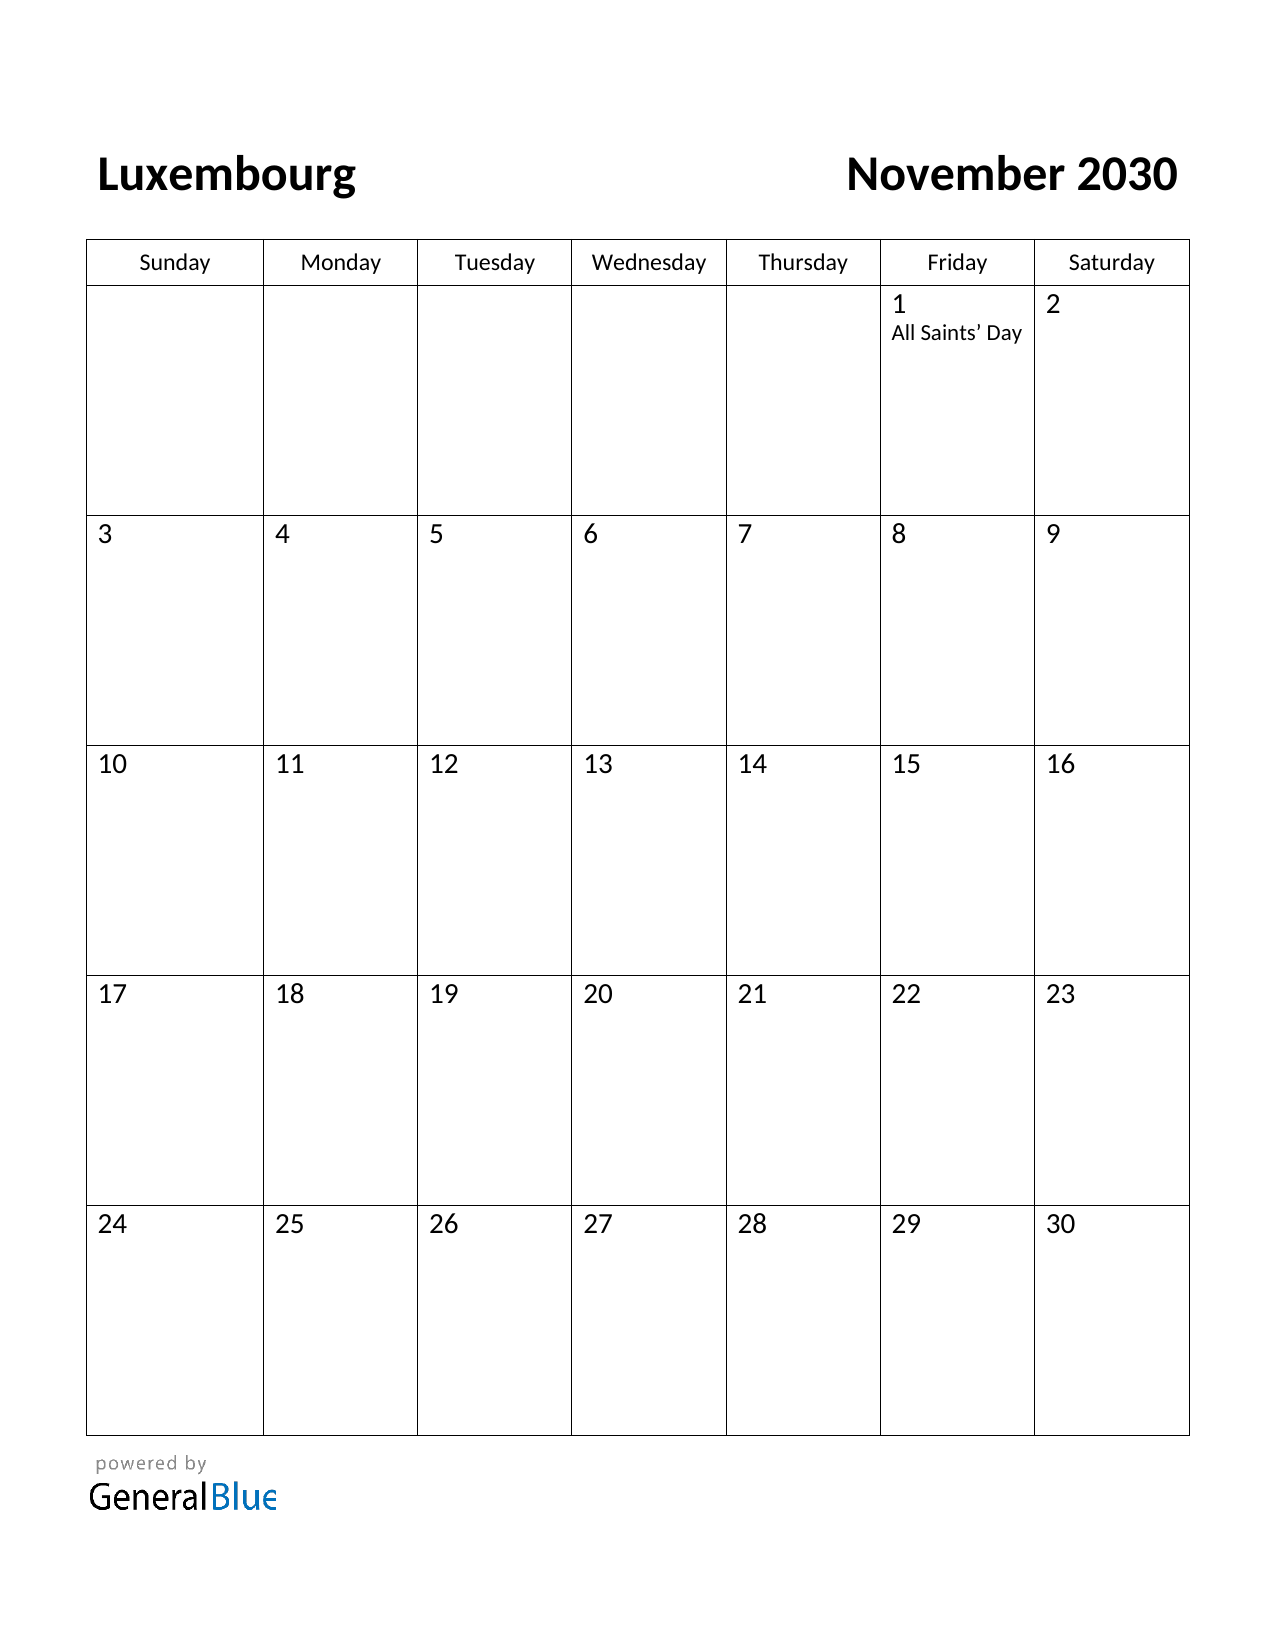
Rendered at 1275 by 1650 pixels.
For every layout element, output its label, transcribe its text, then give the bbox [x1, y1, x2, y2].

table_cell 4 [264, 516, 417, 548]
table_cell 13 [572, 746, 726, 778]
table_cell [87, 1008, 263, 1204]
table_cell [572, 318, 726, 514]
table_cell Sunday [87, 240, 263, 284]
table_cell [572, 778, 726, 974]
table_cell [418, 1238, 571, 1434]
table_cell 27 [572, 1206, 726, 1238]
table_cell Thursday [727, 240, 880, 284]
table_cell 24 [87, 1206, 263, 1238]
table_cell [418, 318, 571, 514]
table_cell Saturday [1035, 240, 1189, 284]
table_cell 8 [881, 516, 1034, 548]
table_cell 26 [418, 1206, 571, 1238]
table_cell Monday [264, 240, 417, 284]
table_cell 5 [418, 516, 571, 548]
table_cell [881, 548, 1034, 744]
table_cell [264, 548, 417, 744]
table_cell 7 [727, 516, 880, 548]
table_cell 30 [1035, 1206, 1189, 1238]
table_cell Tuesday [418, 240, 571, 284]
table_cell [881, 1008, 1034, 1204]
table_cell 12 [418, 746, 571, 778]
table_cell [86, 1436, 1189, 1534]
table_cell [418, 548, 571, 744]
table_cell [727, 778, 880, 974]
table_cell [264, 1008, 417, 1204]
table_cell [87, 286, 263, 318]
table_cell [881, 778, 1034, 974]
table_header Luxembourg [86, 105, 572, 239]
table_cell 10 [87, 746, 263, 778]
table_cell [727, 286, 880, 318]
table_cell 1 [881, 286, 1034, 318]
table_cell [727, 1008, 880, 1204]
table_cell [87, 1238, 263, 1434]
table_cell 16 [1035, 746, 1189, 778]
table_cell 3 [87, 516, 263, 548]
table_cell [1035, 778, 1189, 974]
table_cell [572, 548, 726, 744]
table_cell [418, 1008, 571, 1204]
table_cell 29 [881, 1206, 1034, 1238]
table_cell [1035, 548, 1189, 744]
table_cell 28 [727, 1206, 880, 1238]
table_cell Wednesday [572, 240, 726, 284]
table_cell 9 [1035, 516, 1189, 548]
table_cell [87, 778, 263, 974]
table_cell [87, 318, 263, 514]
table_cell [572, 1238, 726, 1434]
table_cell Friday [881, 240, 1034, 284]
table_cell 17 [87, 976, 263, 1008]
table_cell 14 [727, 746, 880, 778]
table_cell 23 [1035, 976, 1189, 1008]
table_cell [264, 318, 417, 514]
table_cell 20 [572, 976, 726, 1008]
table_cell 21 [727, 976, 880, 1008]
table_cell 19 [418, 976, 571, 1008]
table_cell [1035, 318, 1189, 514]
table_cell [264, 286, 417, 318]
table_cell [264, 1238, 417, 1434]
table_cell [1035, 1008, 1189, 1204]
picture [88, 1452, 276, 1515]
table_cell [87, 548, 263, 744]
table_cell 6 [572, 516, 726, 548]
table_cell 15 [881, 746, 1034, 778]
table_cell [727, 1238, 880, 1434]
table_cell 11 [264, 746, 417, 778]
table_cell All Saints’ Day [881, 318, 1034, 514]
table_cell [727, 548, 880, 744]
table_cell 2 [1035, 286, 1189, 318]
table_cell [418, 286, 571, 318]
table_cell [881, 1238, 1034, 1434]
table_cell 18 [264, 976, 417, 1008]
table_cell 22 [881, 976, 1034, 1008]
table_cell [572, 1008, 726, 1204]
table_cell [572, 286, 726, 318]
table_cell [727, 318, 880, 514]
table_cell [418, 778, 571, 974]
table_cell [264, 778, 417, 974]
table_cell [1035, 1238, 1189, 1434]
table_cell 25 [264, 1206, 417, 1238]
table_header November 2030 [572, 105, 1189, 239]
